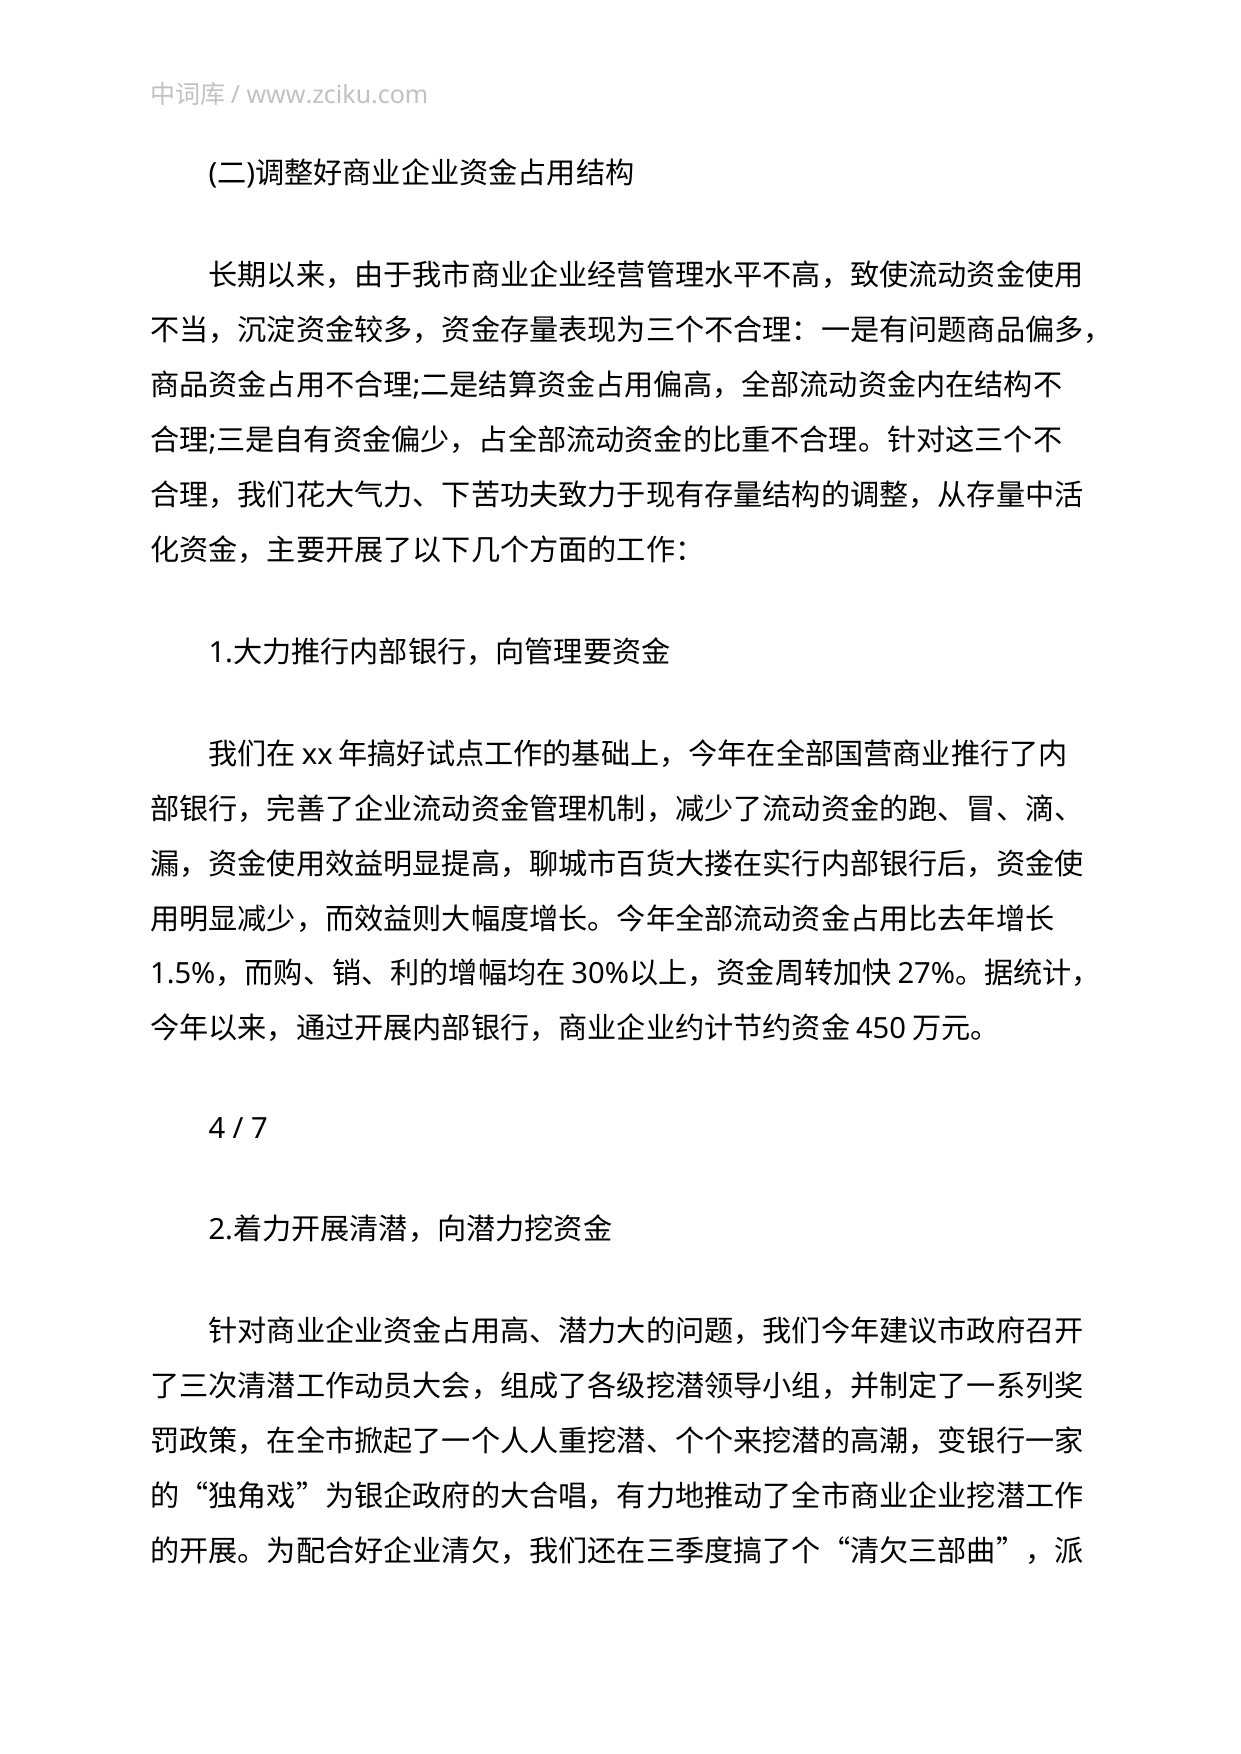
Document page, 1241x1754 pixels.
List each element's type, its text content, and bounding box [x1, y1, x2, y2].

text 1.大力推行内部银行，向管理要资金 [150, 628, 1090, 671]
text 我们在xx年搞好试点工作的基础上，今年在全部国营商业推行了内部银行，完善了企业流动资金管理机制，减少了流动资金的跑、冒、滴、漏，资金使用效益明显提高，聊城市百货大搂在实行内部银行后，资金使用明显减少，而效益则大幅度增长。今年全部流动资金占用比去年增长1.5%，而购、销、利的增幅均在30%以上，资金周转加快27%。据统计，今年以来，通过开展内部银行，商业企业约计节约资金450万元。 [150, 730, 1090, 1047]
text 长期以来，由于我市商业企业经营管理水平不高，致使流动资金使用不当，沉淀资金较多，资金存量表现为三个不合理：一是有问题商品偏多，商品资金占用不合理;二是结算资金占用偏高，全部流动资金内在结构不合理;三是自有资金偏少，占全部流动资金的比重不合理。针对这三个不合理，我们花大气力、下苦功夫致力于现有存量结构的调整，从存量中活化资金，主要开展了以下几个方面的工作： [150, 252, 1090, 569]
text 2.着力开展清潜，向潜力挖资金 [150, 1206, 1090, 1248]
text (二)调整好商业企业资金占用结构 [150, 150, 1090, 192]
text 4 / 7 [150, 1107, 1090, 1147]
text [150, 1307, 1090, 1569]
